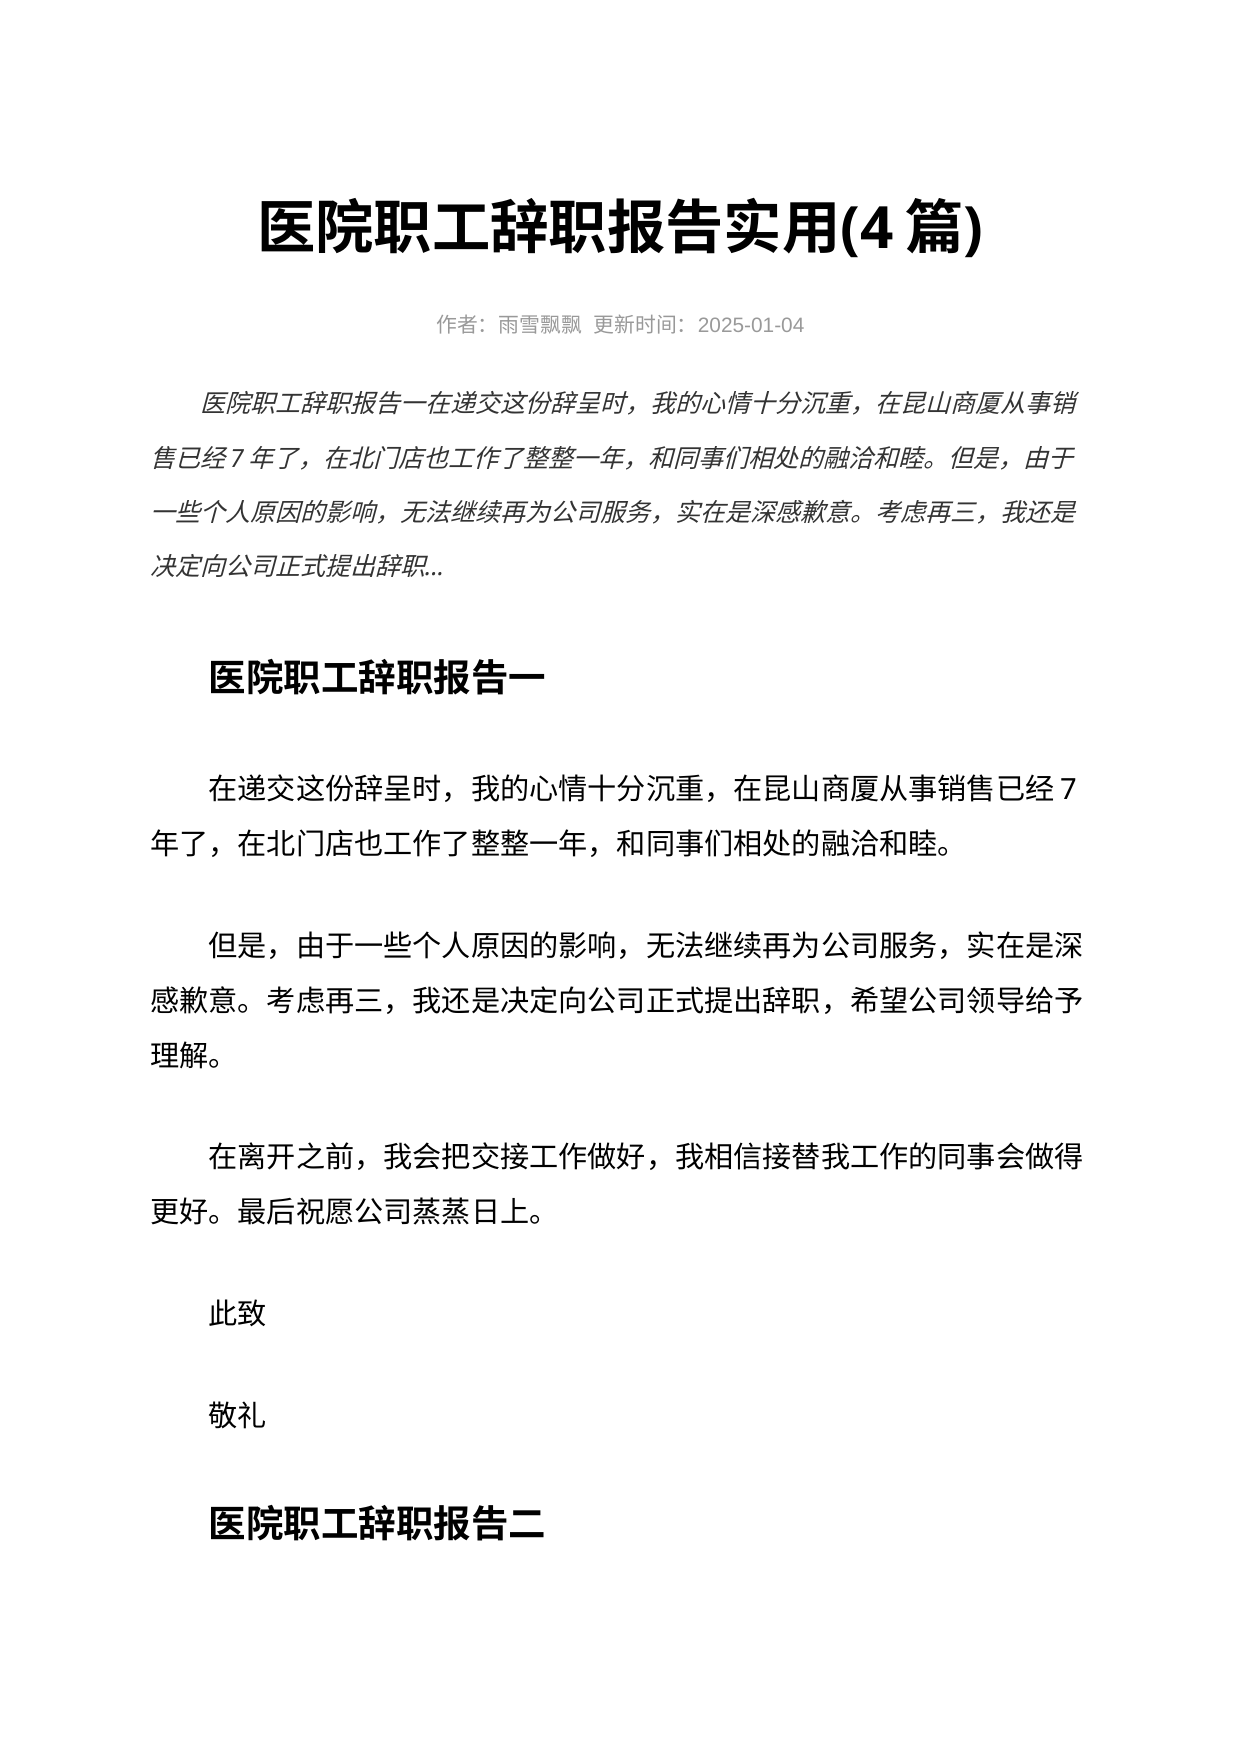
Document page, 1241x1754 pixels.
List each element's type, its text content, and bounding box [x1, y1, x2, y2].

text 医院职工辞职报告二 [150, 1494, 1090, 1548]
text 但是，由于一些个人原因的影响，无法继续再为公司服务，实在是深感歉意。考虑再三，我还是决定向公司正式提出辞职，希望公司领导给予理解。 [150, 922, 1090, 1074]
text 医院职工辞职报告一 [150, 648, 1090, 702]
text 在离开之前，我会把交接工作做好，我相信接替我工作的同事会做得更好。最后祝愿公司蒸蒸日上。 [150, 1134, 1090, 1231]
text 此致 [150, 1291, 1090, 1333]
text 作者：雨雪飘飘 更新时间：2025-01-04 [150, 313, 1090, 337]
text 在递交这份辞呈时，我的心情十分沉重，在昆山商厦从事销售已经7年了，在北门店也工作了整整一年，和同事们相处的融洽和睦。 [150, 766, 1090, 863]
text 医院职工辞职报告一在递交这份辞呈时，我的心情十分沉重，在昆山商厦从事销售已经7年了，在北门店也工作了整整一年，和同事们相处的融洽和睦。但是，由于一些个人原因的影响，无法继续再为公司服务，实在是深感歉意。考虑再三，我还是决定向公司正式提出辞职... [150, 384, 1090, 583]
subtitle 医院职工辞职报告实用(4篇) [150, 181, 1090, 266]
text 敬礼 [150, 1392, 1090, 1434]
